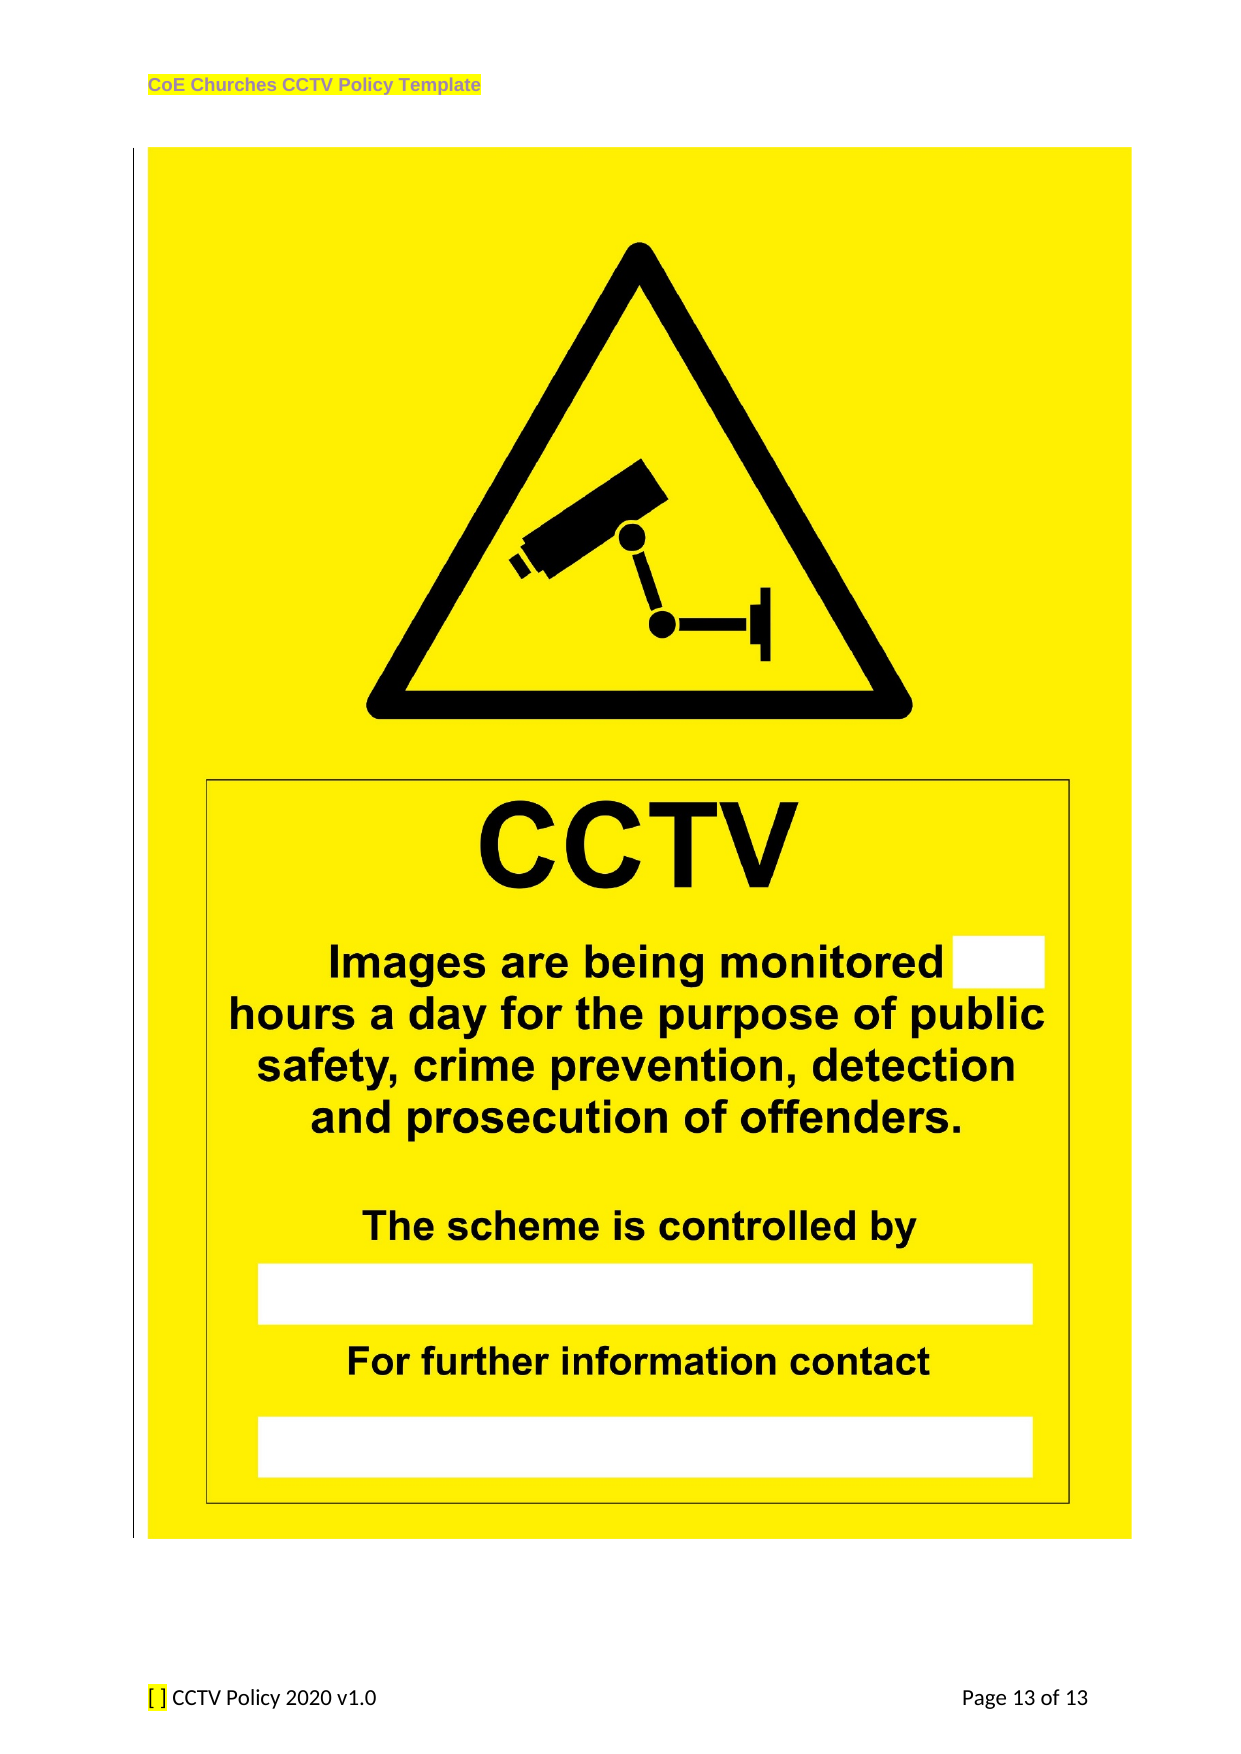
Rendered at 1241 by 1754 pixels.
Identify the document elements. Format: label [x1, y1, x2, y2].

picture [147, 147, 1132, 1539]
